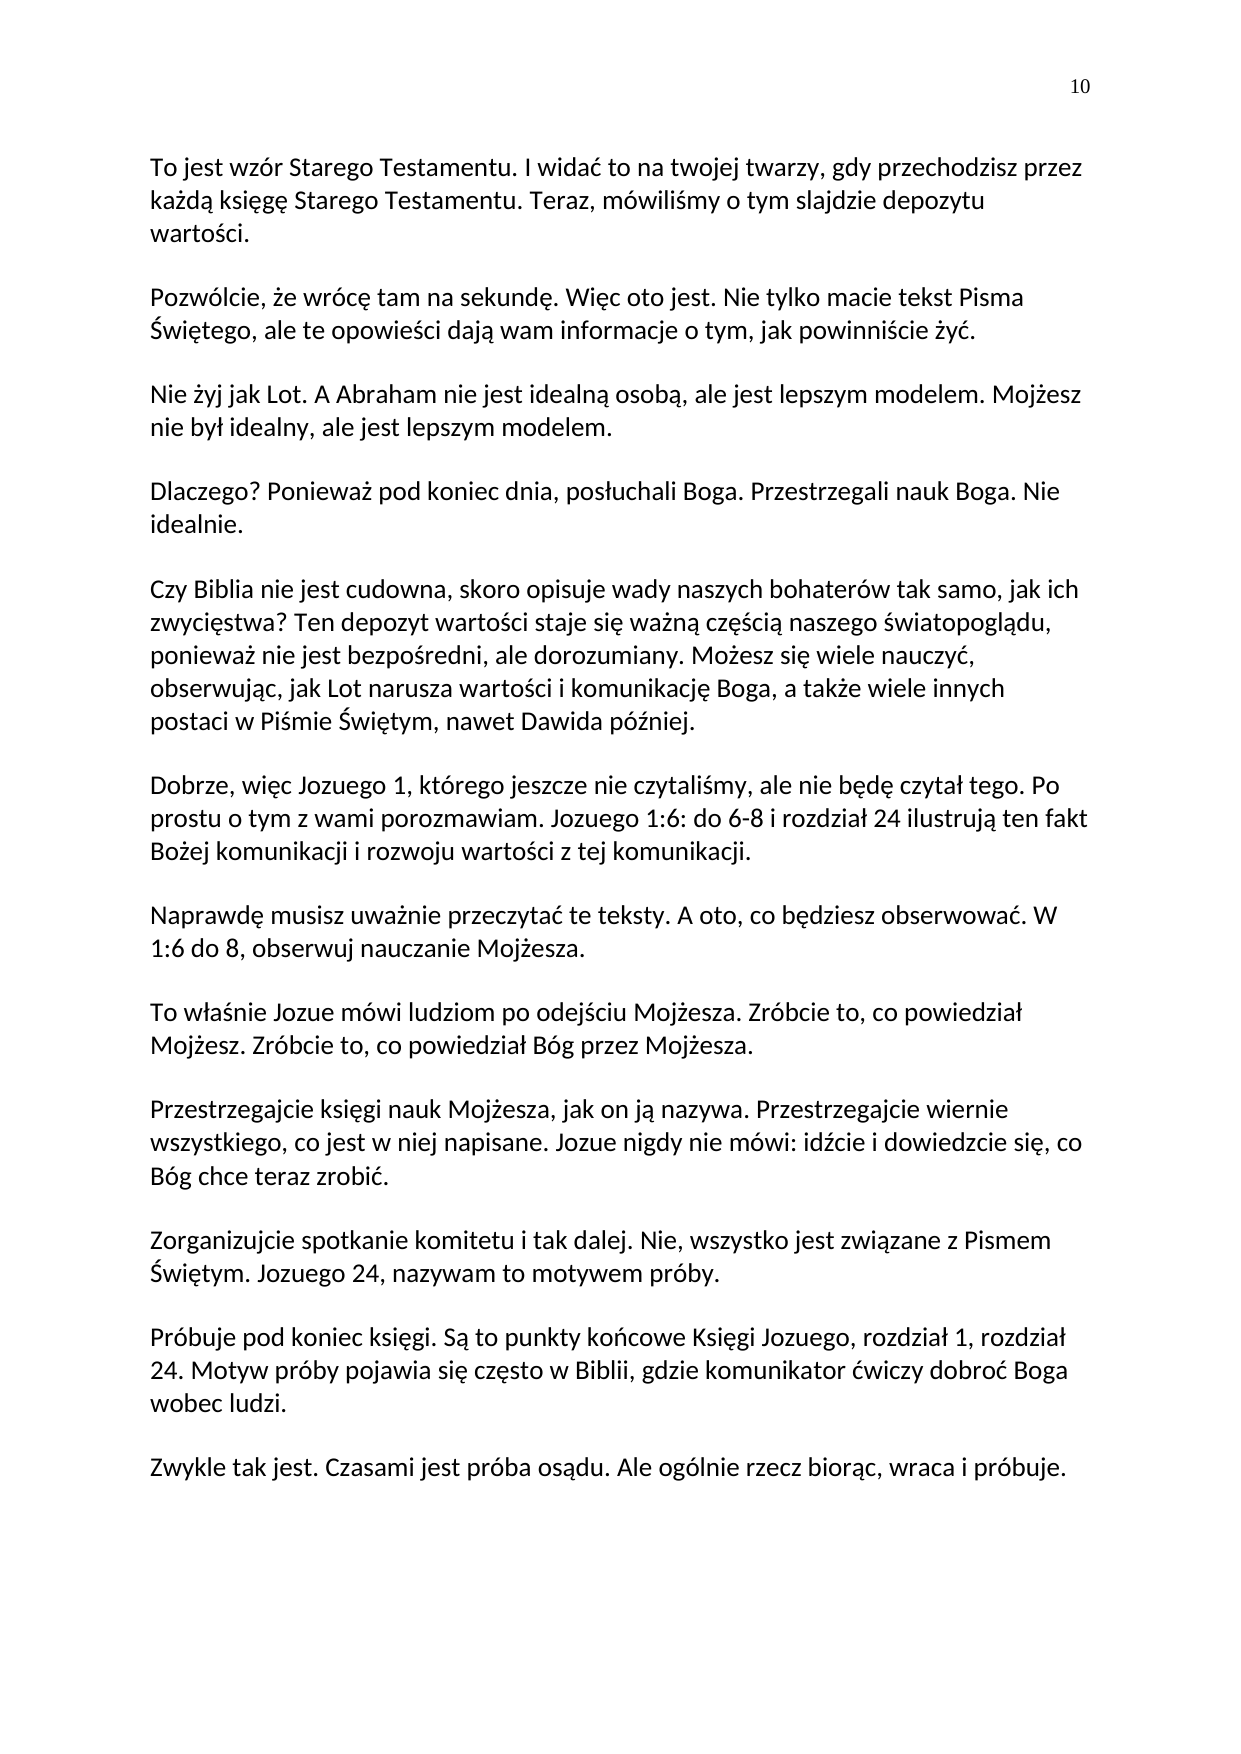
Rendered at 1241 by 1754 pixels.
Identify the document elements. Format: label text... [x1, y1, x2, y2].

text Próbuje pod koniec księgi. Są to punkty końcowe Księgi Jozuego, rozdział 1, rozdział 24. Motyw próby pojawia się często w Biblii, gdzie komunikator ćwiczy dobroć Boga wobec ludzi. [150, 1320, 1090, 1419]
text Dlaczego? Ponieważ pod koniec dnia, posłuchali Boga. Przestrzegali nauk Boga. Nie idealnie. [150, 474, 1090, 541]
text To właśnie Jozue mówi ludziom po odejściu Mojżesza. Zróbcie to, co powiedział Mojżesz. Zróbcie to, co powiedział Bóg przez Mojżesza. [150, 995, 1090, 1061]
text Dobrze, więc Jozuego 1, którego jeszcze nie czytaliśmy, ale nie będę czytał tego. Po prostu o tym z wami porozmawiam. Jozuego 1:6: do 6-8 i rozdział 24 ilustrują ten fakt Bożej komunikacji i rozwoju wartości z tej komunikacji. [150, 768, 1090, 867]
text Przestrzegajcie księgi nauk Mojżesza, jak on ją nazywa. Przestrzegajcie wiernie wszystkiego, co jest w niej napisane. Jozue nigdy nie mówi: idźcie i dowiedzcie się, co Bóg chce teraz zrobić. [150, 1093, 1090, 1192]
text Czy Biblia nie jest cudowna, skoro opisuje wady naszych bohaterów tak samo, jak ich zwycięstwa? Ten depozyt wartości staje się ważną częścią naszego światopoglądu, ponieważ nie jest bezpośredni, ale dorozumiany. Możesz się wiele nauczyć, obserwując, jak Lot narusza wartości i komunikację Boga, a także wiele innych postaci w Piśmie Świętym, nawet Dawida później. [150, 572, 1090, 737]
text Zwykle tak jest. Czasami jest próba osądu. Ale ogólnie rzecz biorąc, wraca i próbuje. [150, 1450, 1090, 1483]
text Pozwólcie, że wrócę tam na sekundę. Więc oto jest. Nie tylko macie tekst Pisma Świętego, ale te opowieści dają wam informacje o tym, jak powinniście żyć. [150, 280, 1090, 346]
text Naprawdę musisz uważnie przeczytać te teksty. A oto, co będziesz obserwować. W 1:6 do 8, obserwuj nauczanie Mojżesza. [150, 898, 1090, 964]
text Nie żyj jak Lot. A Abraham nie jest idealną osobą, ale jest lepszym modelem. Mojżesz nie był idealny, ale jest lepszym modelem. [150, 377, 1090, 443]
text Zorganizujcie spotkanie komitetu i tak dalej. Nie, wszystko jest związane z Pismem Świętym. Jozuego 24, nazywam to motywem próby. [150, 1223, 1090, 1289]
text To jest wzór Starego Testamentu. I widać to na twojej twarzy, gdy przechodzisz przez każdą księgę Starego Testamentu. Teraz, mówiliśmy o tym slajdzie depozytu wartości. [150, 150, 1090, 249]
